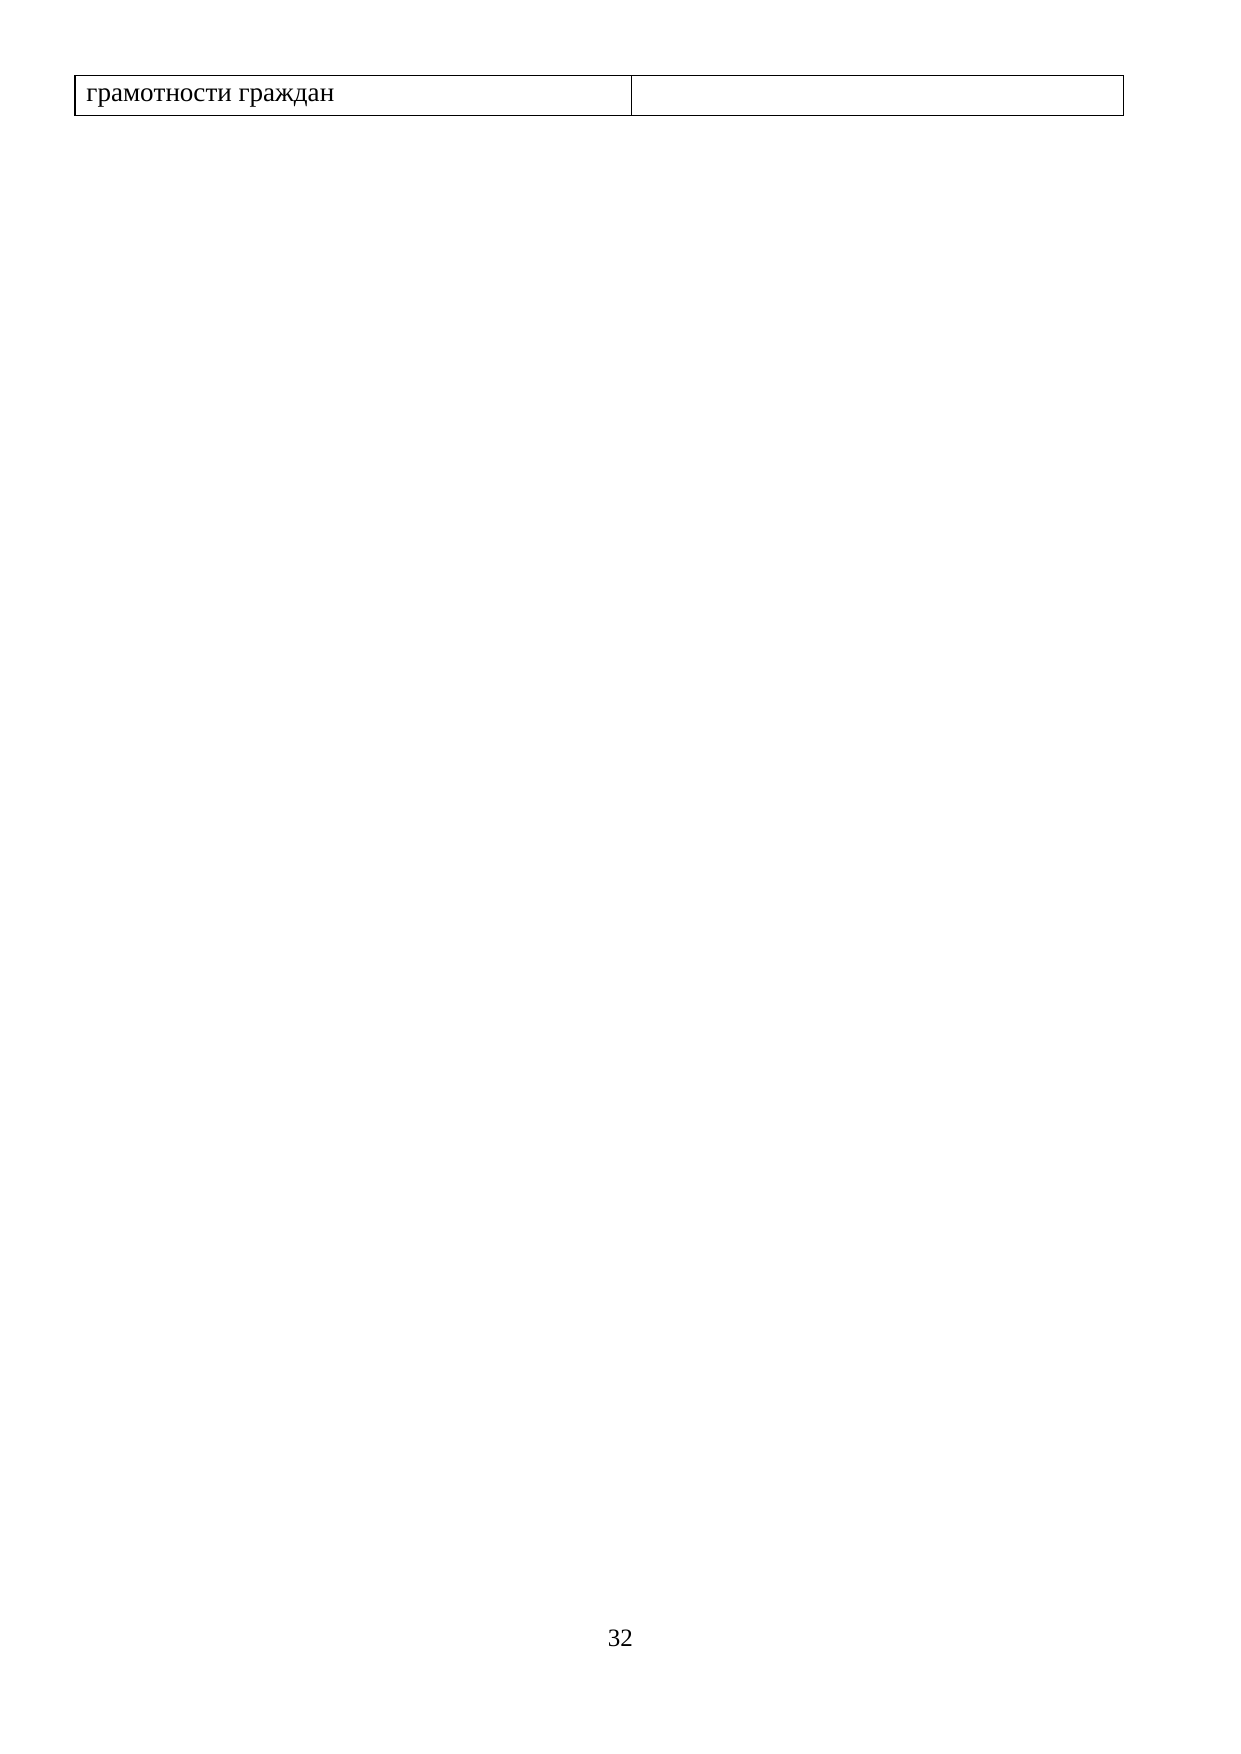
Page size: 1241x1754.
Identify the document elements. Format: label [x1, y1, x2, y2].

table_cell [76, 76, 631, 115]
